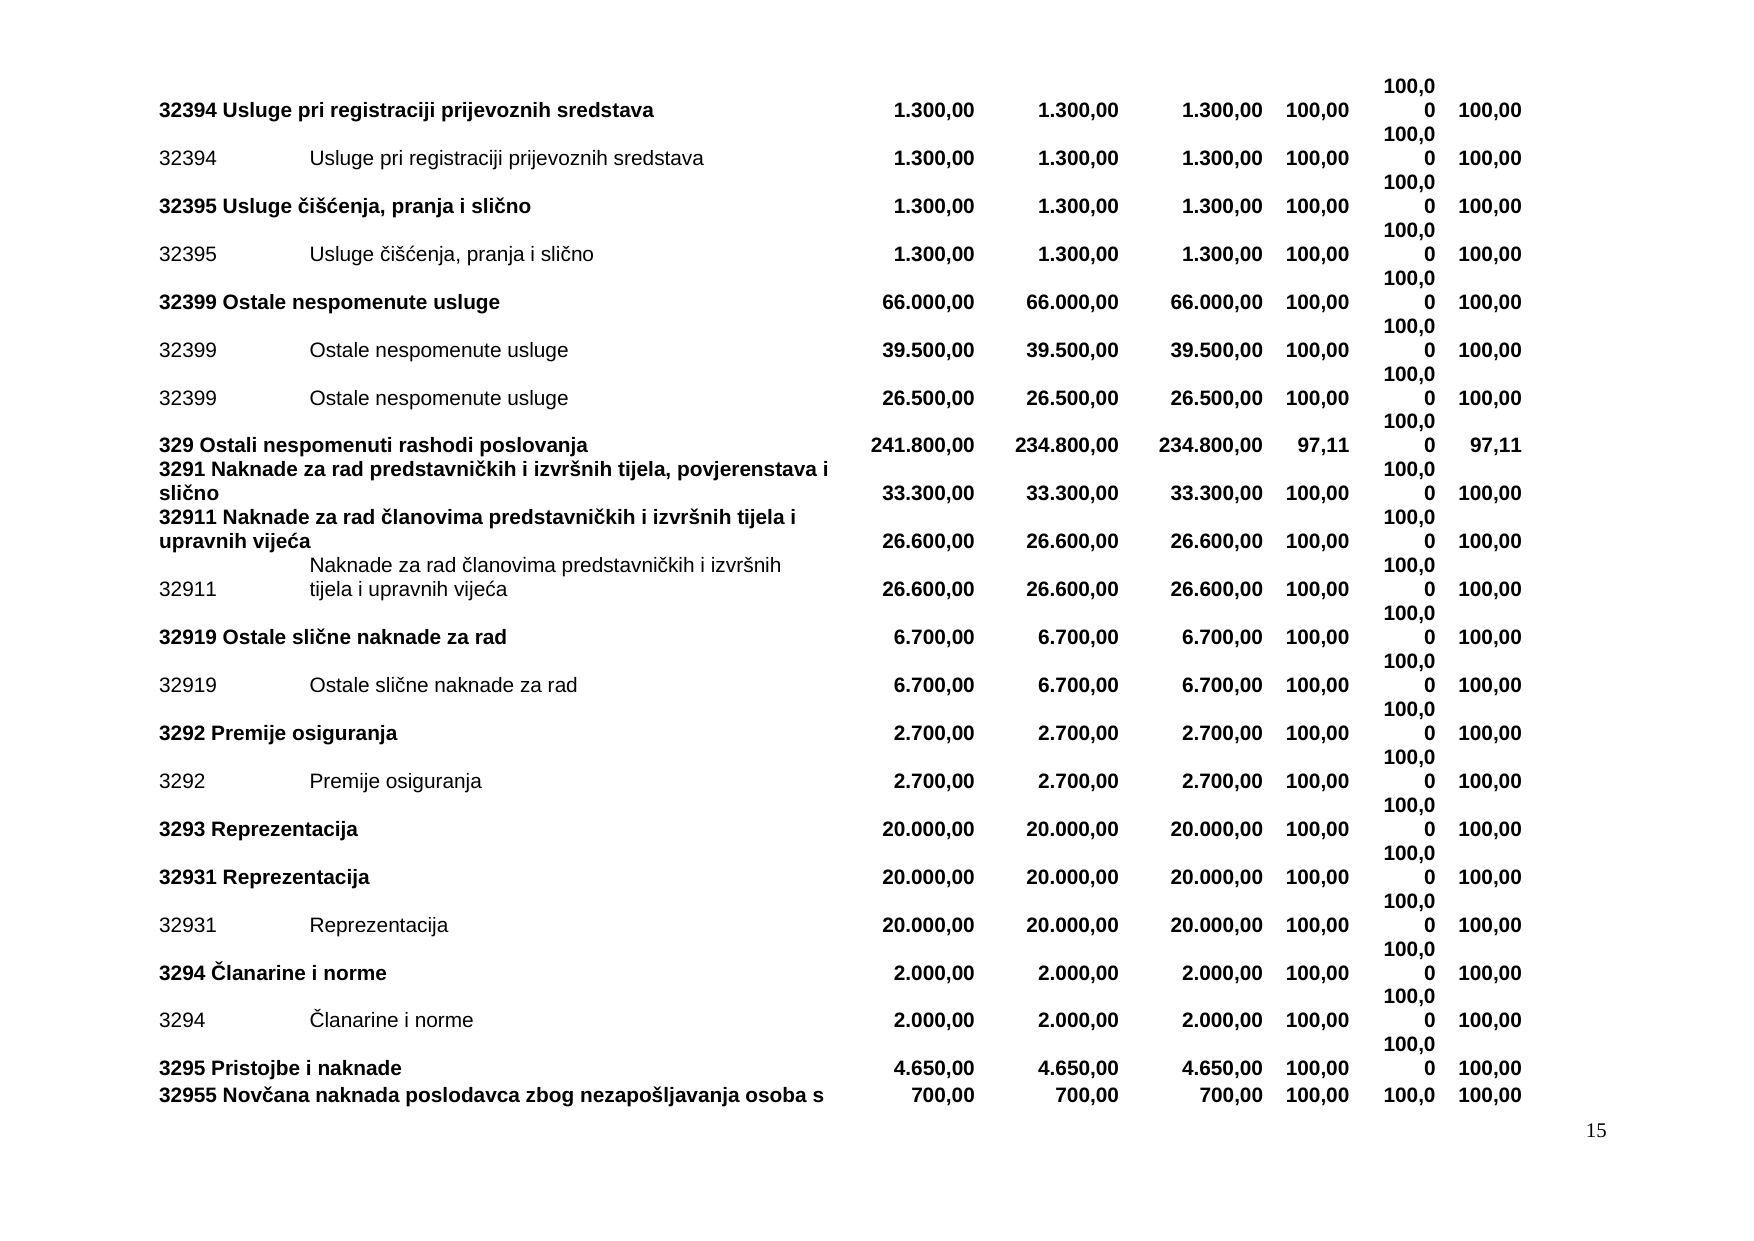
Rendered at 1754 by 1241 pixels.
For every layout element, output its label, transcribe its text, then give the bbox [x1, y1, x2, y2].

table_cell 26.600,00 [842, 553, 986, 601]
table_cell 100,00 [1274, 553, 1360, 601]
table_cell 20.000,00 [1130, 841, 1274, 888]
table_cell 20.000,00 [986, 841, 1130, 888]
table_cell 2.000,00 [986, 984, 1130, 1032]
table_cell 1.300,00 [986, 218, 1130, 266]
table_cell 100,00 [1447, 266, 1533, 313]
table_cell 32919 [148, 649, 298, 697]
table_cell 6.700,00 [842, 601, 986, 649]
table_cell 100,00 [1274, 841, 1360, 888]
table_cell 100,00 [1447, 314, 1533, 361]
table_cell 32931 [148, 889, 298, 936]
table_cell 100,00 [1360, 457, 1447, 505]
table_cell 1.300,00 [1130, 170, 1274, 218]
table_cell 100,00 [1447, 1080, 1533, 1107]
table_cell 26.600,00 [1130, 505, 1274, 553]
table_cell 100,00 [1360, 218, 1447, 266]
table_cell 2.700,00 [986, 697, 1130, 745]
table_cell 32931 Reprezentacija [148, 841, 842, 888]
table_cell 33.300,00 [1130, 457, 1274, 505]
table_cell 32911 [148, 553, 298, 601]
table_cell 32395 Usluge čišćenja, pranja i slično [148, 170, 842, 218]
table_cell 100,00 [1447, 793, 1533, 841]
table_cell 4.650,00 [1130, 1032, 1274, 1080]
table_cell 20.000,00 [842, 793, 986, 841]
table_cell 100,00 [1447, 697, 1533, 745]
table_cell 6.700,00 [986, 601, 1130, 649]
table_cell 100,00 [1360, 889, 1447, 936]
table_cell 100,00 [1447, 936, 1533, 984]
table_cell 20.000,00 [1130, 889, 1274, 936]
table_cell Usluge čišćenja, pranja i slično [298, 218, 842, 266]
table_cell 100,00 [1274, 457, 1360, 505]
table_cell 1.300,00 [986, 74, 1130, 122]
table_cell 100,00 [1360, 745, 1447, 793]
table_cell 20.000,00 [842, 889, 986, 936]
table_cell 100,00 [1360, 553, 1447, 601]
table_cell 2.000,00 [842, 984, 986, 1032]
table_cell 100,00 [1447, 457, 1533, 505]
table_cell 100,00 [1274, 266, 1360, 313]
table_cell Usluge pri registraciji prijevoznih sredstava [298, 122, 842, 170]
table_cell 100,00 [1274, 889, 1360, 936]
table_cell 3292 Premije osiguranja [148, 697, 842, 745]
table_cell 32911 Naknade za rad članovima predstavničkih i izvršnih tijela i upravnih vijeća [148, 505, 842, 553]
table_cell 97,11 [1274, 409, 1360, 457]
table_cell 26.600,00 [1130, 553, 1274, 601]
table_cell 100,00 [1360, 361, 1447, 409]
table_cell 100,00 [1447, 984, 1533, 1032]
table_cell 100,00 [1274, 74, 1360, 122]
table_cell 100,00 [1447, 841, 1533, 888]
table_cell 32394 Usluge pri registraciji prijevoznih sredstava [148, 74, 842, 122]
table_cell 100,00 [1274, 601, 1360, 649]
table_cell 3294 Članarine i norme [148, 936, 842, 984]
table_cell 100,00 [1360, 74, 1447, 122]
table_cell 100,00 [1360, 1080, 1447, 1107]
table_cell 2.700,00 [842, 697, 986, 745]
table_cell 100,00 [1274, 1080, 1360, 1107]
table_cell 2.000,00 [842, 936, 986, 984]
table_cell 20.000,00 [842, 841, 986, 888]
table_cell Ostale nespomenute usluge [298, 314, 842, 361]
table_cell 2.700,00 [1130, 745, 1274, 793]
table_cell 100,00 [1274, 505, 1360, 553]
table_cell 39.500,00 [842, 314, 986, 361]
table_cell 1.300,00 [842, 170, 986, 218]
table_cell 3292 [148, 745, 298, 793]
table_cell 33.300,00 [842, 457, 986, 505]
table_cell 100,00 [1274, 170, 1360, 218]
table_cell 4.650,00 [842, 1032, 986, 1080]
table_cell 100,00 [1447, 122, 1533, 170]
table_cell Premije osiguranja [298, 745, 842, 793]
table_cell 2.700,00 [842, 745, 986, 793]
table_cell 20.000,00 [986, 889, 1130, 936]
table_cell 100,00 [1447, 170, 1533, 218]
table_cell 3295 Pristojbe i naknade [148, 1032, 842, 1080]
table_cell 3294 [148, 984, 298, 1032]
table_cell 26.500,00 [842, 361, 986, 409]
table_cell 2.000,00 [986, 936, 1130, 984]
table_cell 100,00 [1360, 1032, 1447, 1080]
table_cell 20.000,00 [986, 793, 1130, 841]
table_cell 39.500,00 [986, 314, 1130, 361]
table_cell 2.700,00 [1130, 697, 1274, 745]
table_cell 100,00 [1360, 841, 1447, 888]
table_cell 32394 [148, 122, 298, 170]
table_cell Naknade za rad članovima predstavničkih i izvršnih tijela i upravnih vijeća [298, 553, 842, 601]
table_cell 2.000,00 [1130, 984, 1274, 1032]
table_cell 97,11 [1447, 409, 1533, 457]
table_cell 6.700,00 [1130, 601, 1274, 649]
table_cell 26.500,00 [986, 361, 1130, 409]
table_cell 1.300,00 [842, 218, 986, 266]
table_cell 100,00 [1447, 218, 1533, 266]
table_cell 100,00 [1274, 697, 1360, 745]
table_cell 100,00 [1274, 1032, 1360, 1080]
table_cell 66.000,00 [986, 266, 1130, 313]
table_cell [148, 1080, 842, 1107]
table_cell Članarine i norme [298, 984, 842, 1032]
table_cell 100,00 [1360, 984, 1447, 1032]
table_cell 32919 Ostale slične naknade za rad [148, 601, 842, 649]
table_cell 234.800,00 [986, 409, 1130, 457]
table_cell 1.300,00 [1130, 122, 1274, 170]
table_cell 100,00 [1360, 601, 1447, 649]
table_cell 32399 Ostale nespomenute usluge [148, 266, 842, 313]
table_cell 100,00 [1274, 314, 1360, 361]
table_cell 2.700,00 [986, 745, 1130, 793]
table_cell 100,00 [1447, 745, 1533, 793]
table_cell 100,00 [1360, 266, 1447, 313]
table_cell 32399 [148, 361, 298, 409]
table_cell 20.000,00 [1130, 793, 1274, 841]
table_cell 4.650,00 [986, 1032, 1130, 1080]
table_cell 100,00 [1447, 361, 1533, 409]
table_cell 100,00 [1447, 1032, 1533, 1080]
table_cell 234.800,00 [1130, 409, 1274, 457]
table_cell 100,00 [1360, 505, 1447, 553]
table_cell 100,00 [1447, 601, 1533, 649]
table_cell 100,00 [1274, 122, 1360, 170]
table_cell 3293 Reprezentacija [148, 793, 842, 841]
table_cell 100,00 [1274, 649, 1360, 697]
table_cell 39.500,00 [1130, 314, 1274, 361]
table_cell 32395 [148, 218, 298, 266]
table_cell 1.300,00 [986, 122, 1130, 170]
table_cell 100,00 [1274, 936, 1360, 984]
table_cell 66.000,00 [1130, 266, 1274, 313]
table_cell 100,00 [1274, 745, 1360, 793]
table_cell 33.300,00 [986, 457, 1130, 505]
table_cell 329 Ostali nespomenuti rashodi poslovanja [148, 409, 842, 457]
table_cell 100,00 [1274, 984, 1360, 1032]
table_cell 100,00 [1447, 74, 1533, 122]
table_cell 100,00 [1360, 936, 1447, 984]
table_cell 26.600,00 [986, 553, 1130, 601]
table_cell 1.300,00 [986, 170, 1130, 218]
table_cell 26.500,00 [1130, 361, 1274, 409]
table_cell 100,00 [1360, 170, 1447, 218]
table_cell 100,00 [1360, 697, 1447, 745]
table_cell 100,00 [1274, 793, 1360, 841]
table_cell 100,00 [1360, 793, 1447, 841]
table_cell Ostale slične naknade za rad [298, 649, 842, 697]
table_cell 1.300,00 [1130, 218, 1274, 266]
table_cell 2.000,00 [1130, 936, 1274, 984]
table_cell 700,00 [986, 1080, 1130, 1107]
table_cell 6.700,00 [842, 649, 986, 697]
table_cell 1.300,00 [1130, 74, 1274, 122]
table_cell 1.300,00 [842, 122, 986, 170]
table_cell 6.700,00 [1130, 649, 1274, 697]
table_cell 1.300,00 [842, 74, 986, 122]
table_cell 26.600,00 [842, 505, 986, 553]
table_cell 100,00 [1360, 649, 1447, 697]
table_cell 32399 [148, 314, 298, 361]
table_cell 6.700,00 [986, 649, 1130, 697]
table_cell 100,00 [1447, 889, 1533, 936]
table_cell 100,00 [1447, 649, 1533, 697]
table_cell 100,00 [1360, 314, 1447, 361]
table_cell 100,00 [1447, 505, 1533, 553]
table_cell 26.600,00 [986, 505, 1130, 553]
table_cell 100,00 [1360, 409, 1447, 457]
table_cell 700,00 [842, 1080, 986, 1107]
table_cell Ostale nespomenute usluge [298, 361, 842, 409]
table_cell 100,00 [1274, 361, 1360, 409]
table_cell Reprezentacija [298, 889, 842, 936]
table_cell 66.000,00 [842, 266, 986, 313]
table_cell 700,00 [1130, 1080, 1274, 1107]
table_cell 100,00 [1274, 218, 1360, 266]
table_cell 3291 Naknade za rad predstavničkih i izvršnih tijela, povjerenstava i slično [148, 457, 842, 505]
table_cell 241.800,00 [842, 409, 986, 457]
table_cell 100,00 [1447, 553, 1533, 601]
table_cell 100,00 [1360, 122, 1447, 170]
